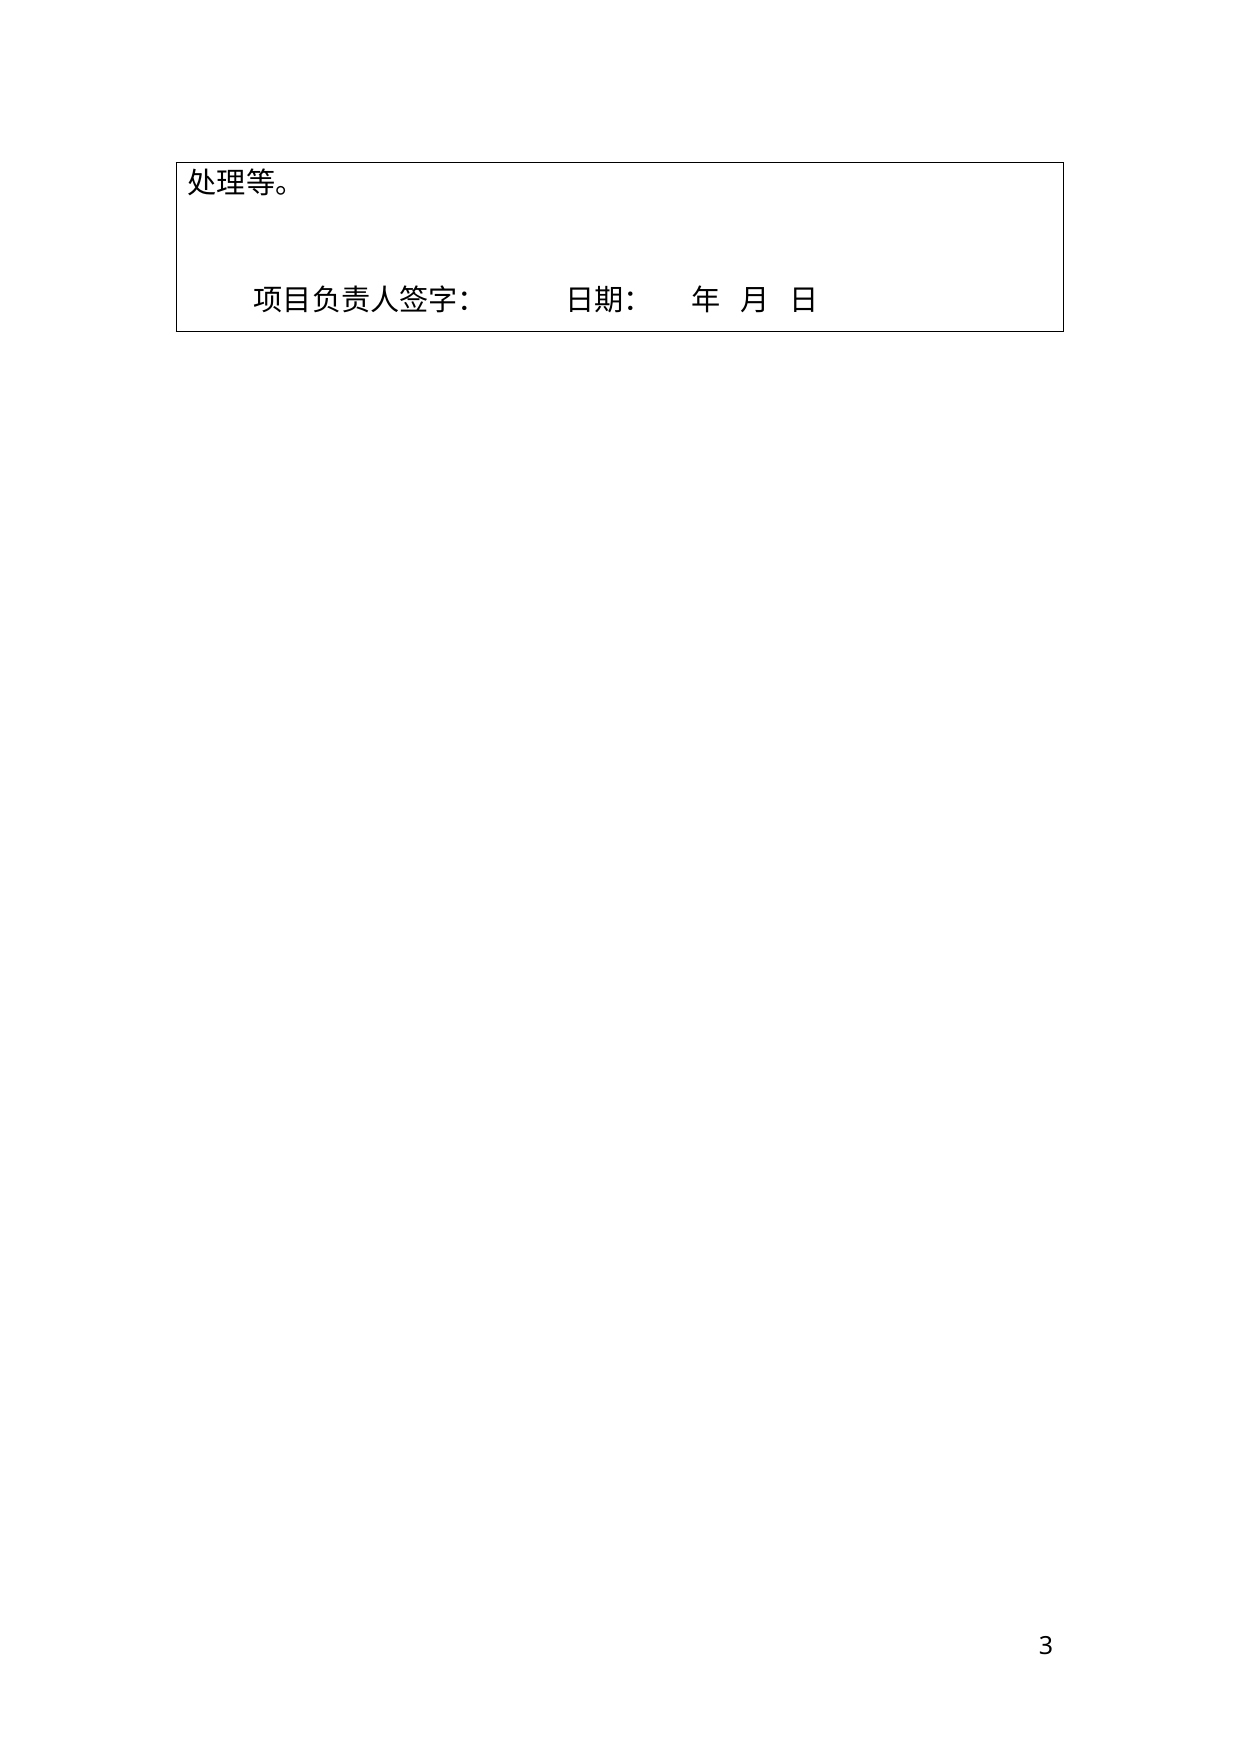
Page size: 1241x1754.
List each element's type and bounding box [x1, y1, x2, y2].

table_header [177, 163, 1063, 331]
